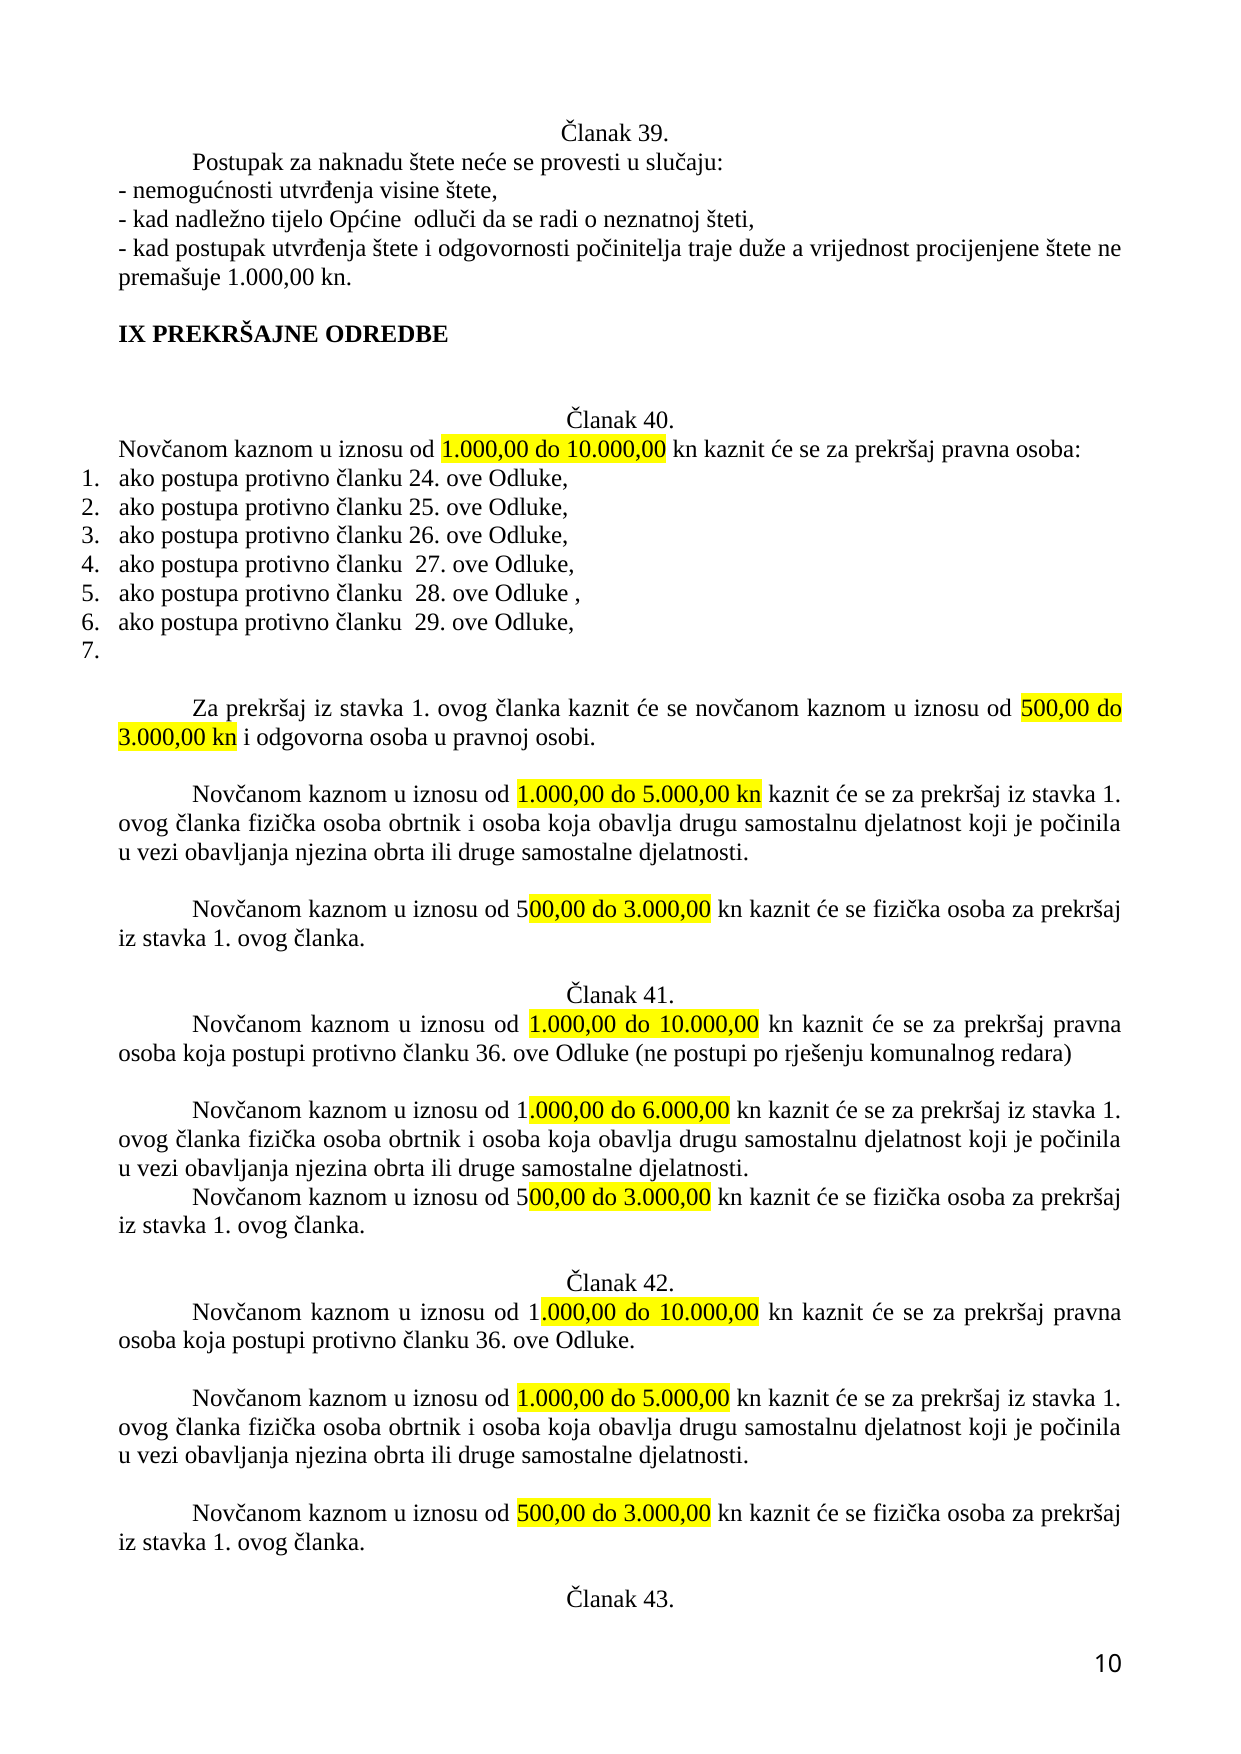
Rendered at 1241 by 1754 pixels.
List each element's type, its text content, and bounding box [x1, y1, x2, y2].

text 3. ako postupa protivno članku 26. ove Odluke, [81, 521, 1122, 549]
text 7. [81, 636, 1122, 664]
text Postupak za naknadu štete neće se provesti u slučaju: [118, 147, 1122, 176]
text Novčanom kaznom u iznosu od 1.000,00 do 10.000,00 kn kaznit će se za prekršaj pravna osoba: [666, 434, 1122, 463]
text IX PREKRŠAJNE ODREDBE [118, 319, 1122, 348]
text Novčanom kaznom u iznosu od 1.000,00 do 5.000,00 kn kaznit će se za prekršaj iz stavka 1. ovog članka fizička osoba obrtnik i osoba koja obavlja drugu samostalnu djelatnost koji je počinila u vezi obavljanja njezina obrta ili druge samostalne djelatnosti. [118, 779, 1122, 866]
text Za prekršaj iz stavka 1. ovog članka kaznit će se novčanom kaznom u iznosu od 500,00 do 3.000,00 kn i odgovorna osoba u pravnoj osobi. [118, 693, 1122, 751]
text Novčanom kaznom u iznosu od 1.000,00 do 10.000,00 kn kaznit će se za prekršaj pravna osoba: [118, 434, 441, 463]
text 4. ako postupa protivno članku 27. ove Odluke, [81, 549, 1122, 578]
text Novčanom kaznom u iznosu od 500,00 do 3.000,00 kn kaznit će se fizička osoba za prekršaj iz stavka 1. ovog članka. [118, 894, 1122, 952]
text Članak 41. [118, 981, 1122, 1009]
text Novčanom kaznom u iznosu od 1.000,00 do 5.000,00 kn kaznit će se za prekršaj iz stavka 1. ovog članka fizička osoba obrtnik i osoba koja obavlja drugu samostalnu djelatnost koji je počinila u vezi obavljanja njezina obrta ili druge samostalne djelatnosti. [118, 1383, 1122, 1469]
text 1. ako postupa protivno članku 24. ove Odluke, [81, 463, 1122, 492]
text Novčanom kaznom u iznosu od 1.000,00 do 6.000,00 kn kaznit će se za prekršaj iz stavka 1. ovog članka fizička osoba obrtnik i osoba koja obavlja drugu samostalnu djelatnost koji je počinila u vezi obavljanja njezina obrta ili druge samostalne djelatnosti. [118, 1096, 1122, 1182]
text 2. ako postupa protivno članku 25. ove Odluke, [81, 492, 1122, 521]
text Članak 43. [118, 1584, 1122, 1613]
text Novčanom kaznom u iznosu od 1.000,00 do 10.000,00 kn kaznit će se za prekršaj pravna osoba koja postupi protivno članku 36. ove Odluke (ne postupi po rješenju komunalnog redara) [118, 1009, 1122, 1067]
text Članak 40. [118, 406, 1122, 434]
text - kad postupak utvrđenja štete i odgovornosti počinitelja traje duže a vrijednost procijenjene štete ne premašuje 1.000,00 kn. [118, 233, 1122, 291]
text Članak 42. [118, 1268, 1122, 1297]
text - kad nadležno tijelo Općine odluči da se radi o neznatnoj šteti, [118, 204, 1122, 233]
text Novčanom kaznom u iznosu od 500,00 do 3.000,00 kn kaznit će se fizička osoba za prekršaj iz stavka 1. ovog članka. [118, 1498, 1122, 1556]
text 6. ako postupa protivno članku 29. ove Odluke, [81, 607, 1122, 636]
text Novčanom kaznom u iznosu od 500,00 do 3.000,00 kn kaznit će se fizička osoba za prekršaj iz stavka 1. ovog članka. [118, 1182, 1122, 1239]
text - nemogućnosti utvrđenja visine štete, [118, 176, 1122, 204]
text 5. ako postupa protivno članku 28. ove Odluke , [81, 578, 1122, 607]
text Članak 39. [118, 118, 1122, 147]
text Novčanom kaznom u iznosu od 1.000,00 do 10.000,00 kn kaznit će se za prekršaj pravna osoba koja postupi protivno članku 36. ove Odluke. [118, 1297, 1122, 1354]
